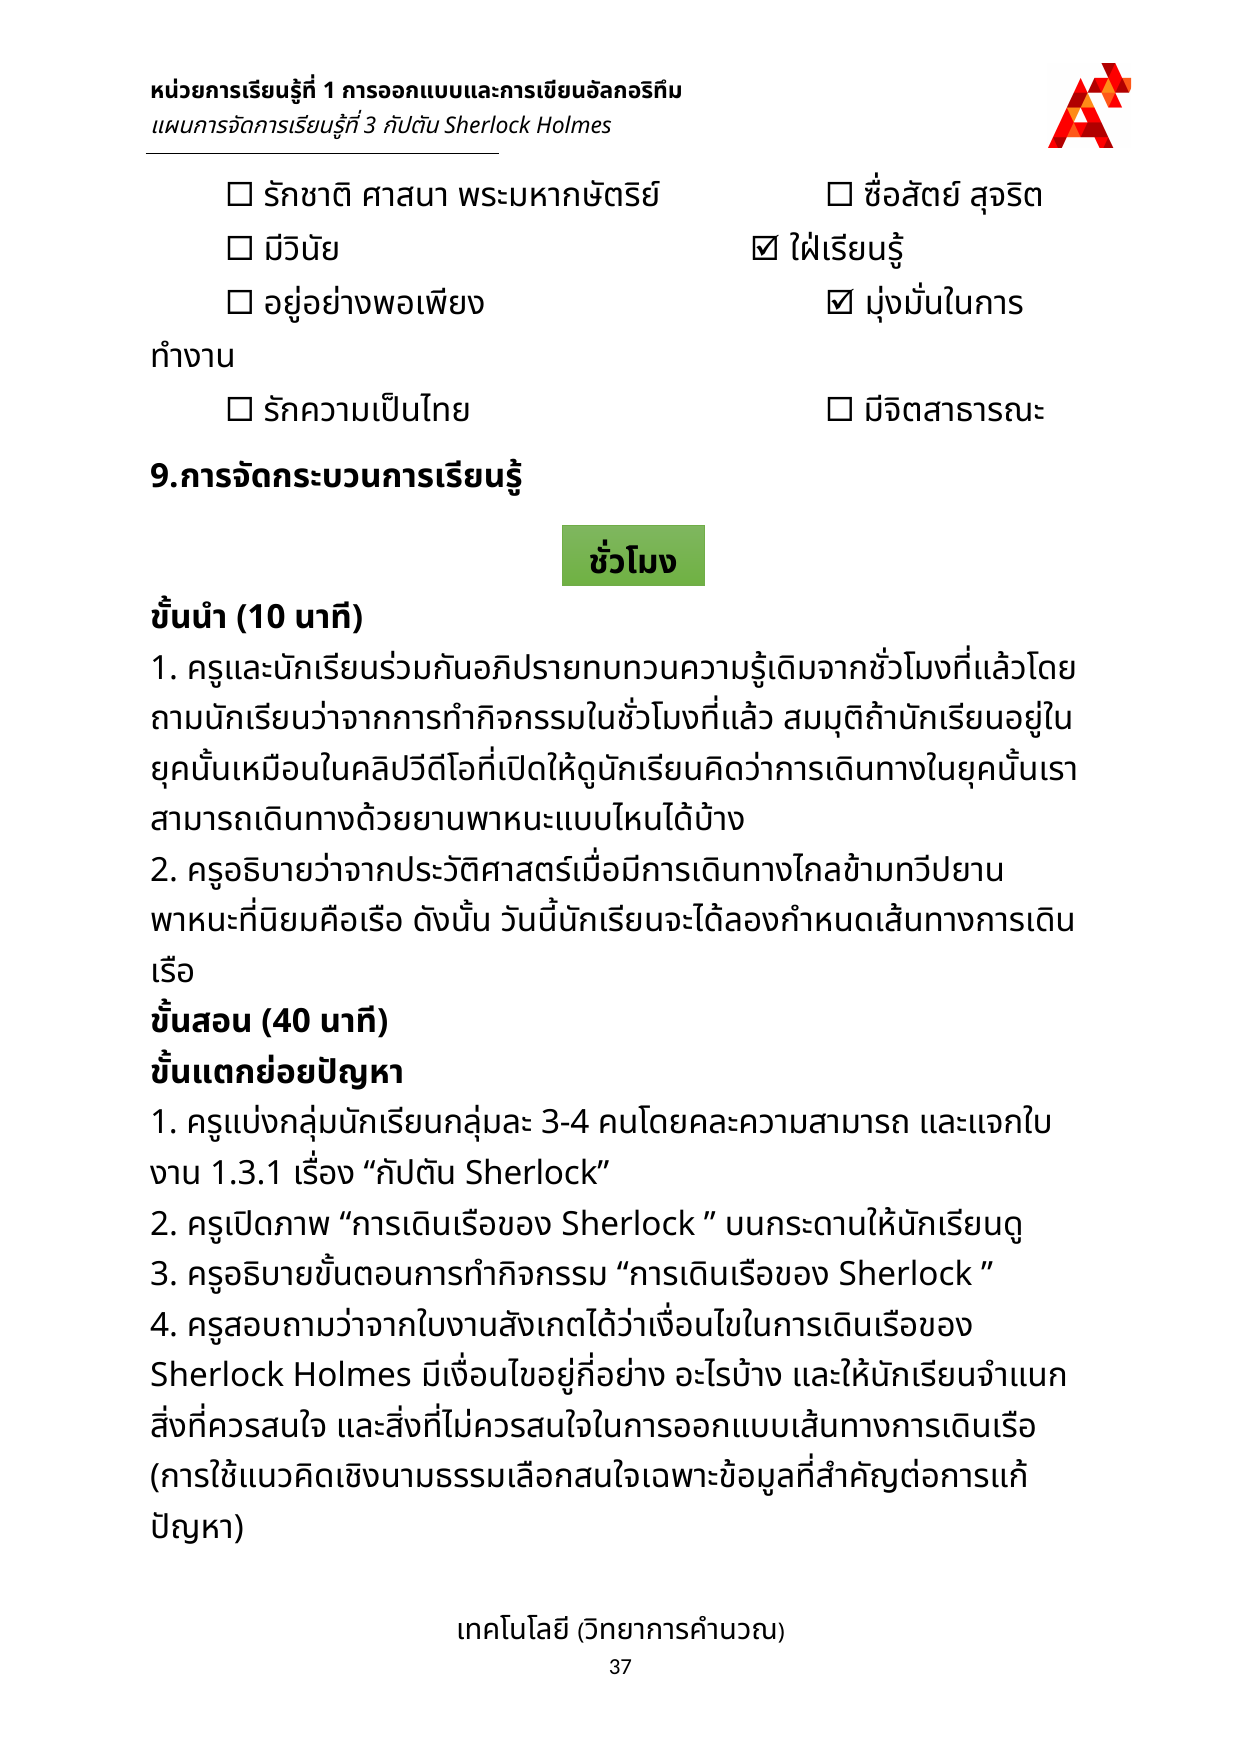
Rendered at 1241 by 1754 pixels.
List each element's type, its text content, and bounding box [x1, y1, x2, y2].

text รักชาติ ศาสนา พระมหากษัตริย์ ซื่อสัตย์ สุจริต มีวินัย ใฝ่เรียนรู้ อยู่อย่างพอเพียง มุ่งมั่นในการทำงาน รักความเป็นไทย มีจิตสาธารณะ [150, 171, 1090, 436]
text 1. ครูแบ่งกลุ่มนักเรียนกลุ่มละ 3-4 คนโดยคละความสามารถ และแจกใบงาน 1.3.1 เรื่อง “กัปตัน Sherlock” [150, 1098, 1090, 1199]
text ขั้นแตกย่อยปัญหา [150, 1048, 1090, 1098]
text 1. ครูและนักเรียนร่วมกันอภิปรายทบทวนความรู้เดิมจากชั่วโมงที่แล้วโดยถามนักเรียนว่าจากการทำกิจกรรมในชั่วโมงที่แล้ว สมมุติถ้านักเรียนอยู่ในยุคนั้นเหมือนในคลิปวีดีโอที่เปิดให้ดูนักเรียนคิดว่าการเดินทางในยุคนั้นเราสามารถเดินทางด้วยยานพาหนะแบบไหนได้บ้าง [150, 644, 1090, 846]
text 9. การจัดกระบวนการเรียนรู้ [150, 452, 1090, 502]
text 2. ครูเปิดภาพ “การเดินเรือของ Sherlock ” บนกระดานให้นักเรียนดู [150, 1199, 1090, 1250]
picture [1046, 63, 1131, 148]
text ขั้นสอน (40 นาที) [150, 997, 1090, 1048]
text 3. ครูอธิบายขั้นตอนการทำกิจกรรม “การเดินเรือของ Sherlock ” [150, 1250, 1090, 1301]
text 4. ครูสอบถามว่าจากใบงานสังเกตได้ว่าเงื่อนไขในการเดินเรือของ Sherlock Holmes มีเงื่อนไขอยู่กี่อย่าง อะไรบ้าง และให้นักเรียนจำแนกสิ่งที่ควรสนใจ และสิ่งที่ไม่ควรสนใจในการออกแบบเส้นทางการเดินเรือ (การใช้แนวคิดเชิงนามธรรมเลือกสนใจเฉพาะข้อมูลที่สำคัญต่อการแก้ปัญหา) [150, 1301, 1090, 1553]
text ขั้นนำ (10 นาที) [150, 593, 1090, 644]
text 2. ครูอธิบายว่าจากประวัติศาสตร์เมื่อมีการเดินทางไกลข้ามทวีปยานพาหนะที่นิยมคือเรือ ดังนั้น วันนี้นักเรียนจะได้ลองกำหนดเส้นทางการเดินเรือ [150, 846, 1090, 997]
